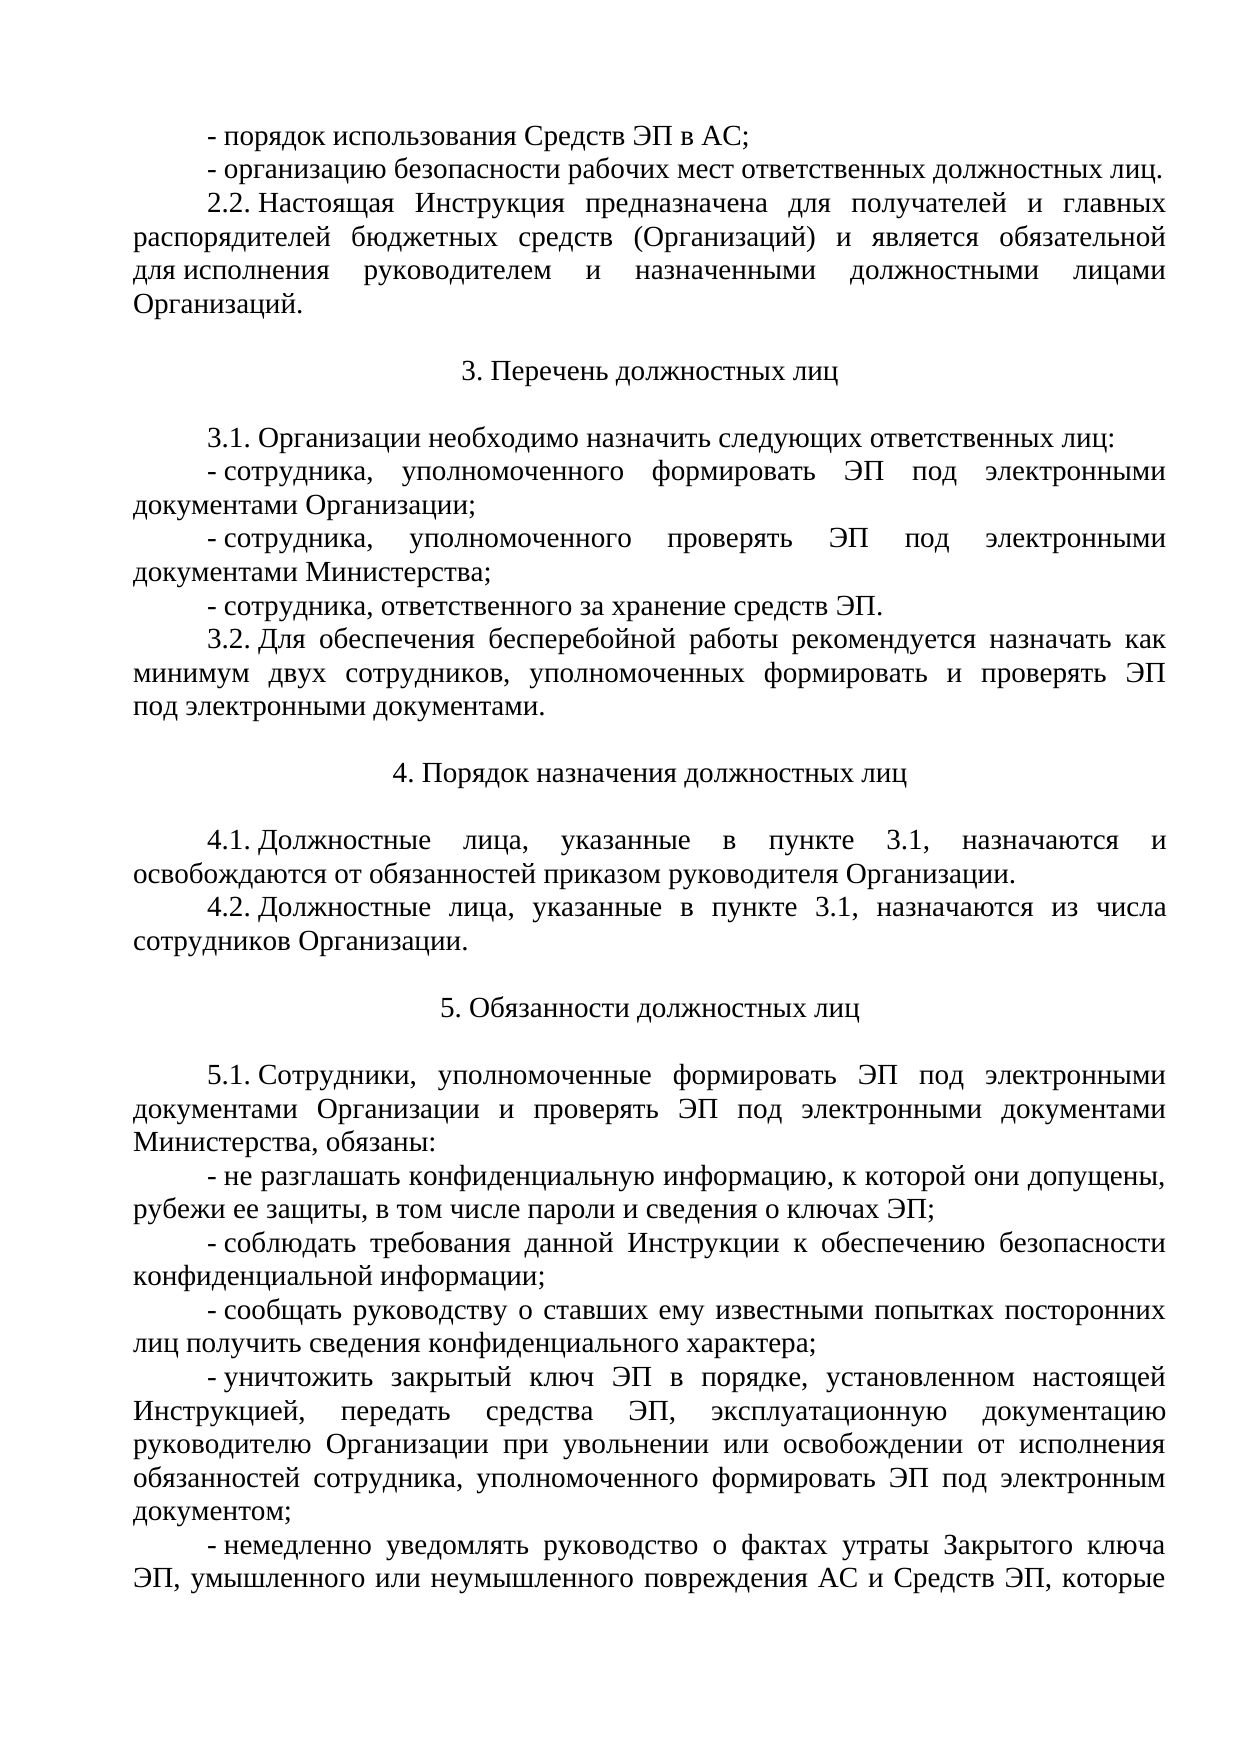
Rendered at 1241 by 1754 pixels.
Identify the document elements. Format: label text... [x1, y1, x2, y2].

text 3.2. Для обеспечения бесперебойной работы рекомендуется назначать как минимум двух сотрудников, уполномоченных формировать и проверять ЭП под электронными документами. [133, 621, 1167, 722]
text - соблюдать требования данной Инструкции к обеспечению безопасности конфиденциальной информации; [133, 1225, 1167, 1292]
text 3.1. Организации необходимо назначить следующих ответственных лиц: [133, 420, 1167, 453]
text 2.2. Настоящая Инструкция предназначена для получателей и главных распорядителей бюджетных средств (Организаций) и является обязательной для исполнения руководителем и назначенными должностными лицами Организаций. [133, 185, 1167, 319]
text - не разглашать конфиденциальную информацию, к которой они допущены, рубежи ее защиты, в том числе пароли и сведения о ключах ЭП; [133, 1158, 1167, 1225]
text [133, 1527, 1167, 1594]
text 4. Порядок назначения должностных лиц [133, 755, 1167, 789]
text - уничтожить закрытый ключ ЭП в порядке, установленном настоящей Инструкцией, передать средства ЭП, эксплуатационную документацию руководителю Организации при увольнении или освобождении от исполнения обязанностей сотрудника, уполномоченного формировать ЭП под электронным документом; [133, 1359, 1167, 1527]
text - порядок использования Средств ЭП в АС; [133, 118, 1167, 152]
text 5.1. Сотрудники, уполномоченные формировать ЭП под электронными документами Организации и проверять ЭП под электронными документами Министерства, обязаны: [133, 1057, 1167, 1158]
text 3. Перечень должностных лиц [133, 353, 1167, 386]
text - сотрудника, уполномоченного проверять ЭП под электронными документами Министерства; [133, 521, 1167, 588]
text - сотрудника, уполномоченного формировать ЭП под электронными документами Организации; [133, 453, 1167, 521]
text 4.1. Должностные лица, указанные в пункте 3.1, назначаются и освобождаются от обязанностей приказом руководителя Организации. [133, 822, 1167, 889]
text 5. Обязанности должностных лиц [133, 990, 1167, 1024]
text 4.2. Должностные лица, указанные в пункте 3.1, назначаются из числа сотрудников Организации. [133, 889, 1167, 957]
text - организацию безопасности рабочих мест ответственных должностных лиц. [133, 152, 1167, 185]
text - сообщать руководству о ставших ему известными попытках посторонних лиц получить сведения конфиденциального характера; [133, 1292, 1167, 1359]
text - сотрудника, ответственного за хранение средств ЭП. [133, 588, 1167, 621]
